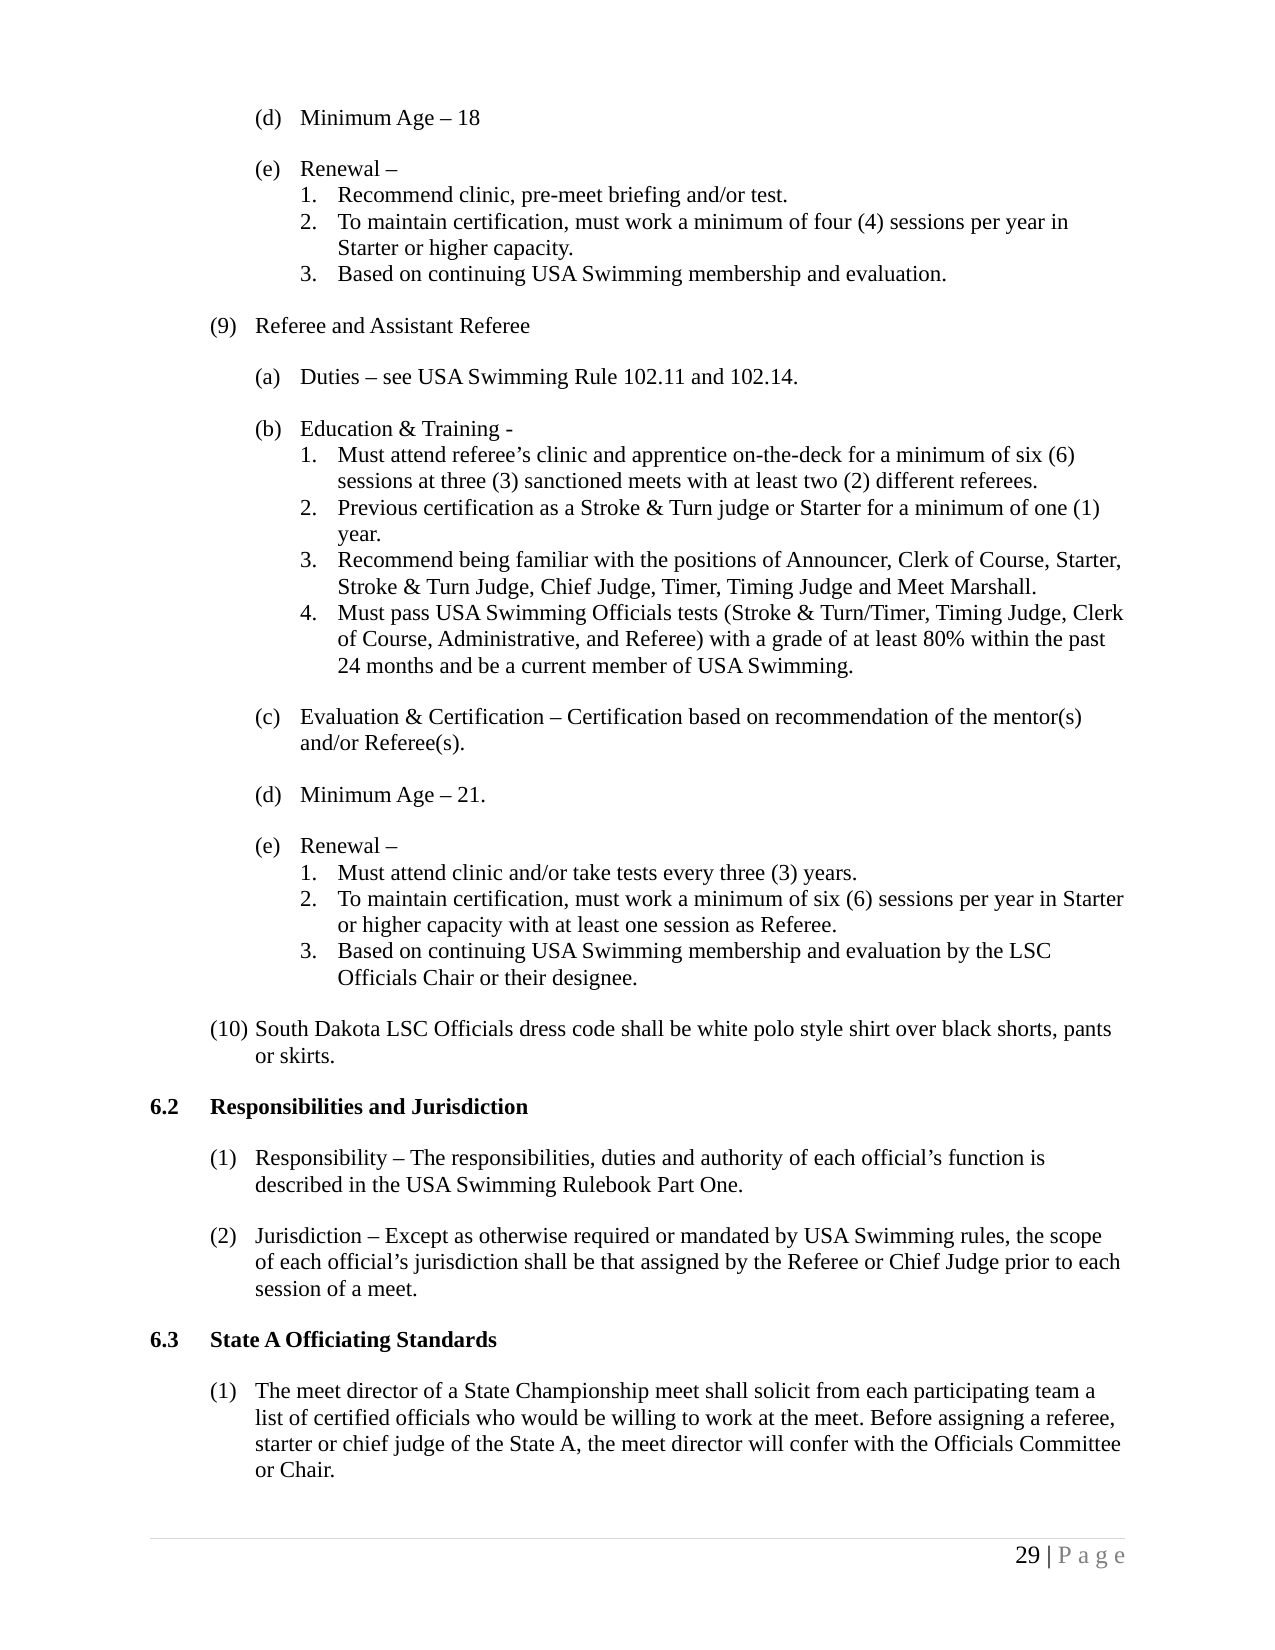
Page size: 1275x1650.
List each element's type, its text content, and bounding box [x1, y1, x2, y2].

subtitle Minimum Age – 21. [255, 781, 1125, 807]
subtitle Jurisdiction – Except as otherwise required or mandated by USA Swimming rules, the scope of each official’s jurisdiction shall be that assigned by the Referee or Chief Judge prior to each session of a meet. [210, 1222, 1125, 1301]
subtitle Duties – see USA Swimming Rule 102.11 and 102.14. [255, 363, 1125, 389]
subtitle Must attend referee’s clinic and apprentice on-the-deck for a minimum of six (6) sessions at three (3) sanctioned meets with at least two (2) different referees. [300, 441, 1125, 494]
subtitle Minimum Age – 18 [255, 104, 1125, 130]
subtitle Responsibility – The responsibilities, duties and authority of each official’s function is described in the USA Swimming Rulebook Part One. [210, 1144, 1125, 1197]
subtitle Evaluation & Certification – Certification based on recommendation of the mentor(s) and/or Referee(s). [255, 703, 1125, 756]
subtitle Must attend clinic and/or take tests every three (3) years. [300, 858, 1125, 885]
subtitle Recommend being familiar with the positions of Announcer, Clerk of Course, Starter, Stroke & Turn Judge, Chief Judge, Timer, Timing Judge and Meet Marshall. [300, 546, 1125, 599]
subtitle South Dakota LSC Officials dress code shall be white polo style shirt over black shorts, pants or skirts. [210, 1015, 1125, 1068]
subtitle Referee and Assistant Referee [210, 312, 1125, 338]
subtitle The meet director of a State Championship meet shall solicit from each participating team a list of certified officials who would be willing to work at the meet. Before assigning a referee, starter or chief judge of the State A, the meet director will confer with the Officials Committee or Chair. [210, 1377, 1125, 1483]
subtitle Responsibilities and Jurisdiction [150, 1093, 1125, 1119]
subtitle Based on continuing USA Swimming membership and evaluation. [300, 261, 1125, 287]
subtitle To maintain certification, must work a minimum of six (6) sessions per year in Starter or higher capacity with at least one session as Referee. [300, 885, 1125, 938]
subtitle Renewal – [255, 155, 1125, 181]
subtitle Based on continuing USA Swimming membership and evaluation by the LSC Officials Chair or their designee. [300, 938, 1125, 990]
subtitle Recommend clinic, pre-meet briefing and/or test. [300, 181, 1125, 208]
subtitle State A Officiating Standards [150, 1326, 1125, 1352]
subtitle To maintain certification, must work a minimum of four (4) sessions per year in Starter or higher capacity. [300, 208, 1125, 261]
subtitle Renewal – [255, 832, 1125, 858]
subtitle Education & Training - [255, 414, 1125, 441]
subtitle Must pass USA Swimming Officials tests (Stroke & Turn/Timer, Timing Judge, Clerk of Course, Administrative, and Referee) with a grade of at least 80% within the past 24 months and be a current member of USA Swimming. [300, 599, 1125, 678]
subtitle Previous certification as a Stroke & Turn judge or Starter for a minimum of one (1) year. [300, 494, 1125, 546]
